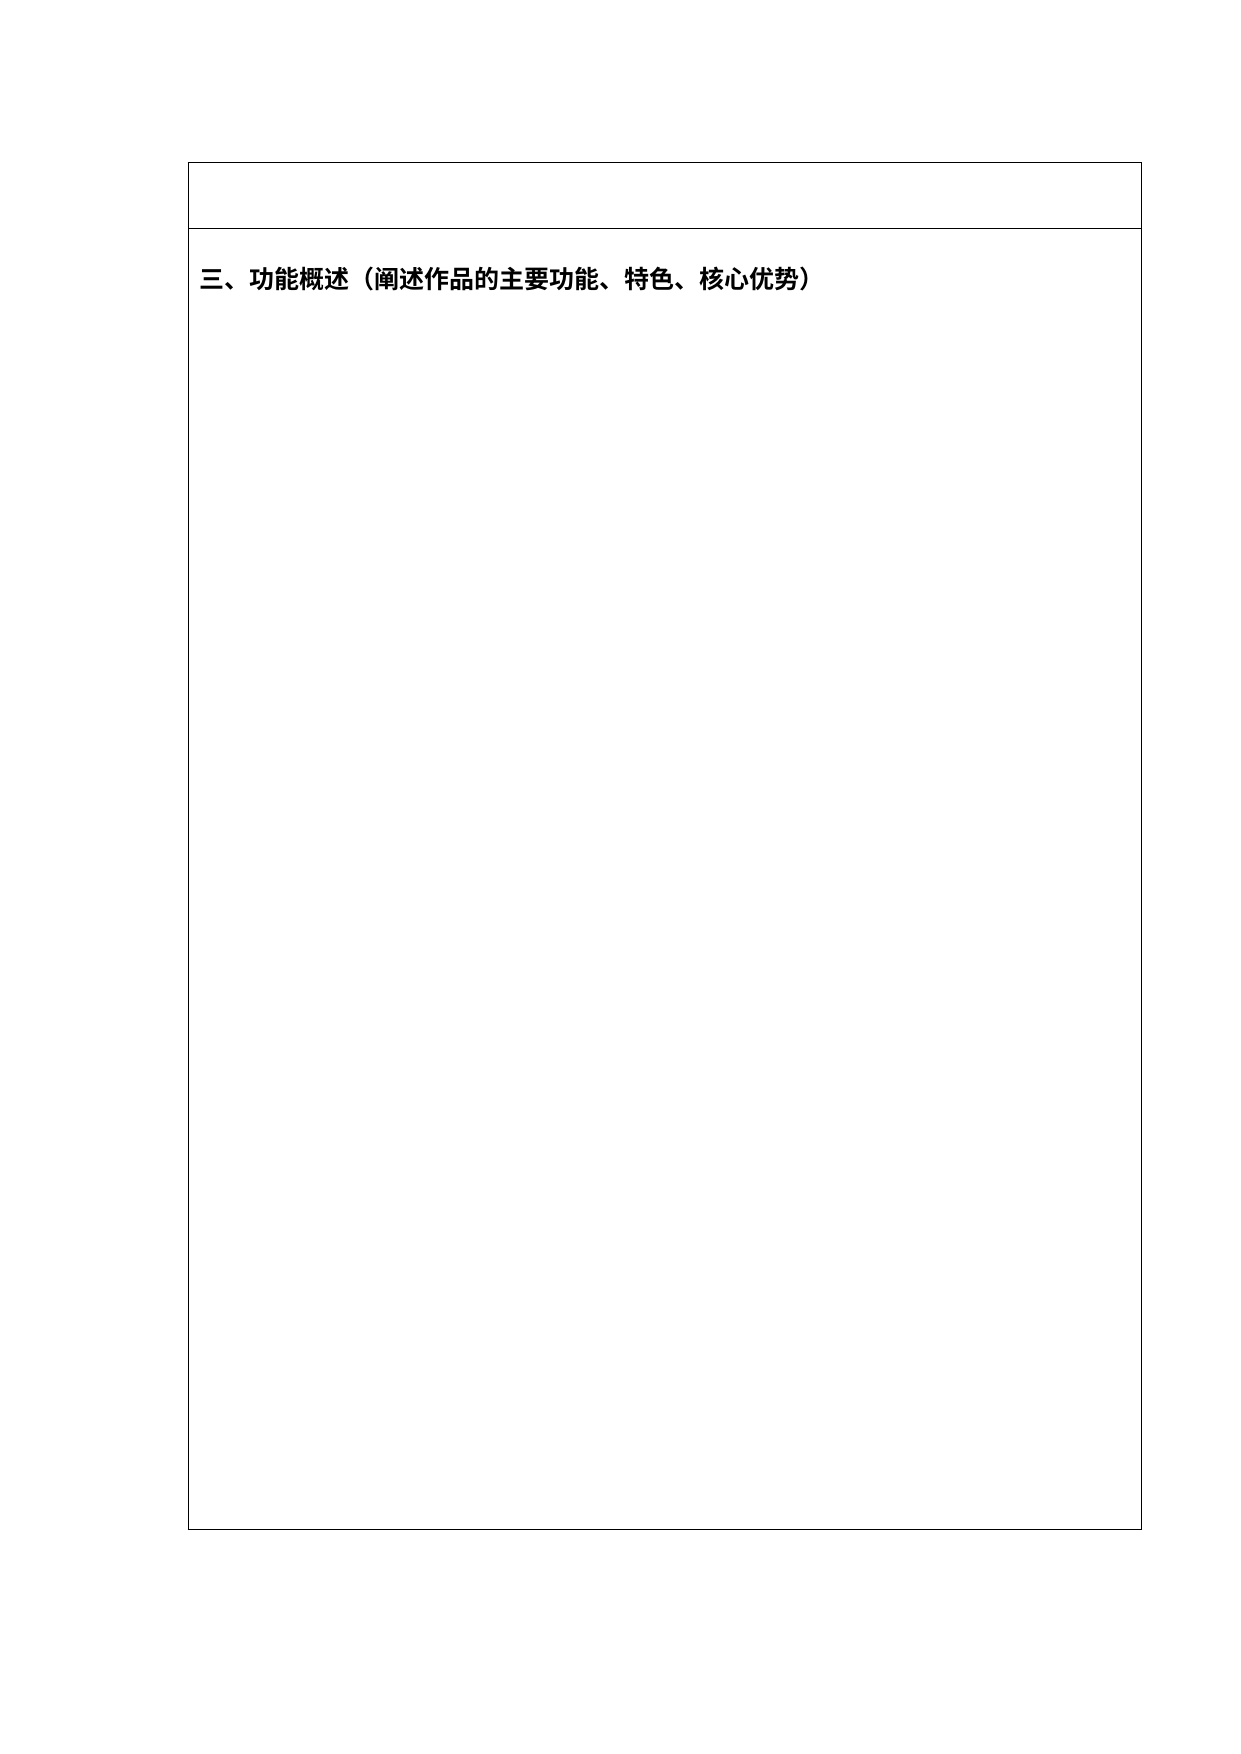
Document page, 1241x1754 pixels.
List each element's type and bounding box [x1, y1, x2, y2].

table_cell [189, 229, 1141, 1529]
table_cell [189, 163, 1141, 228]
